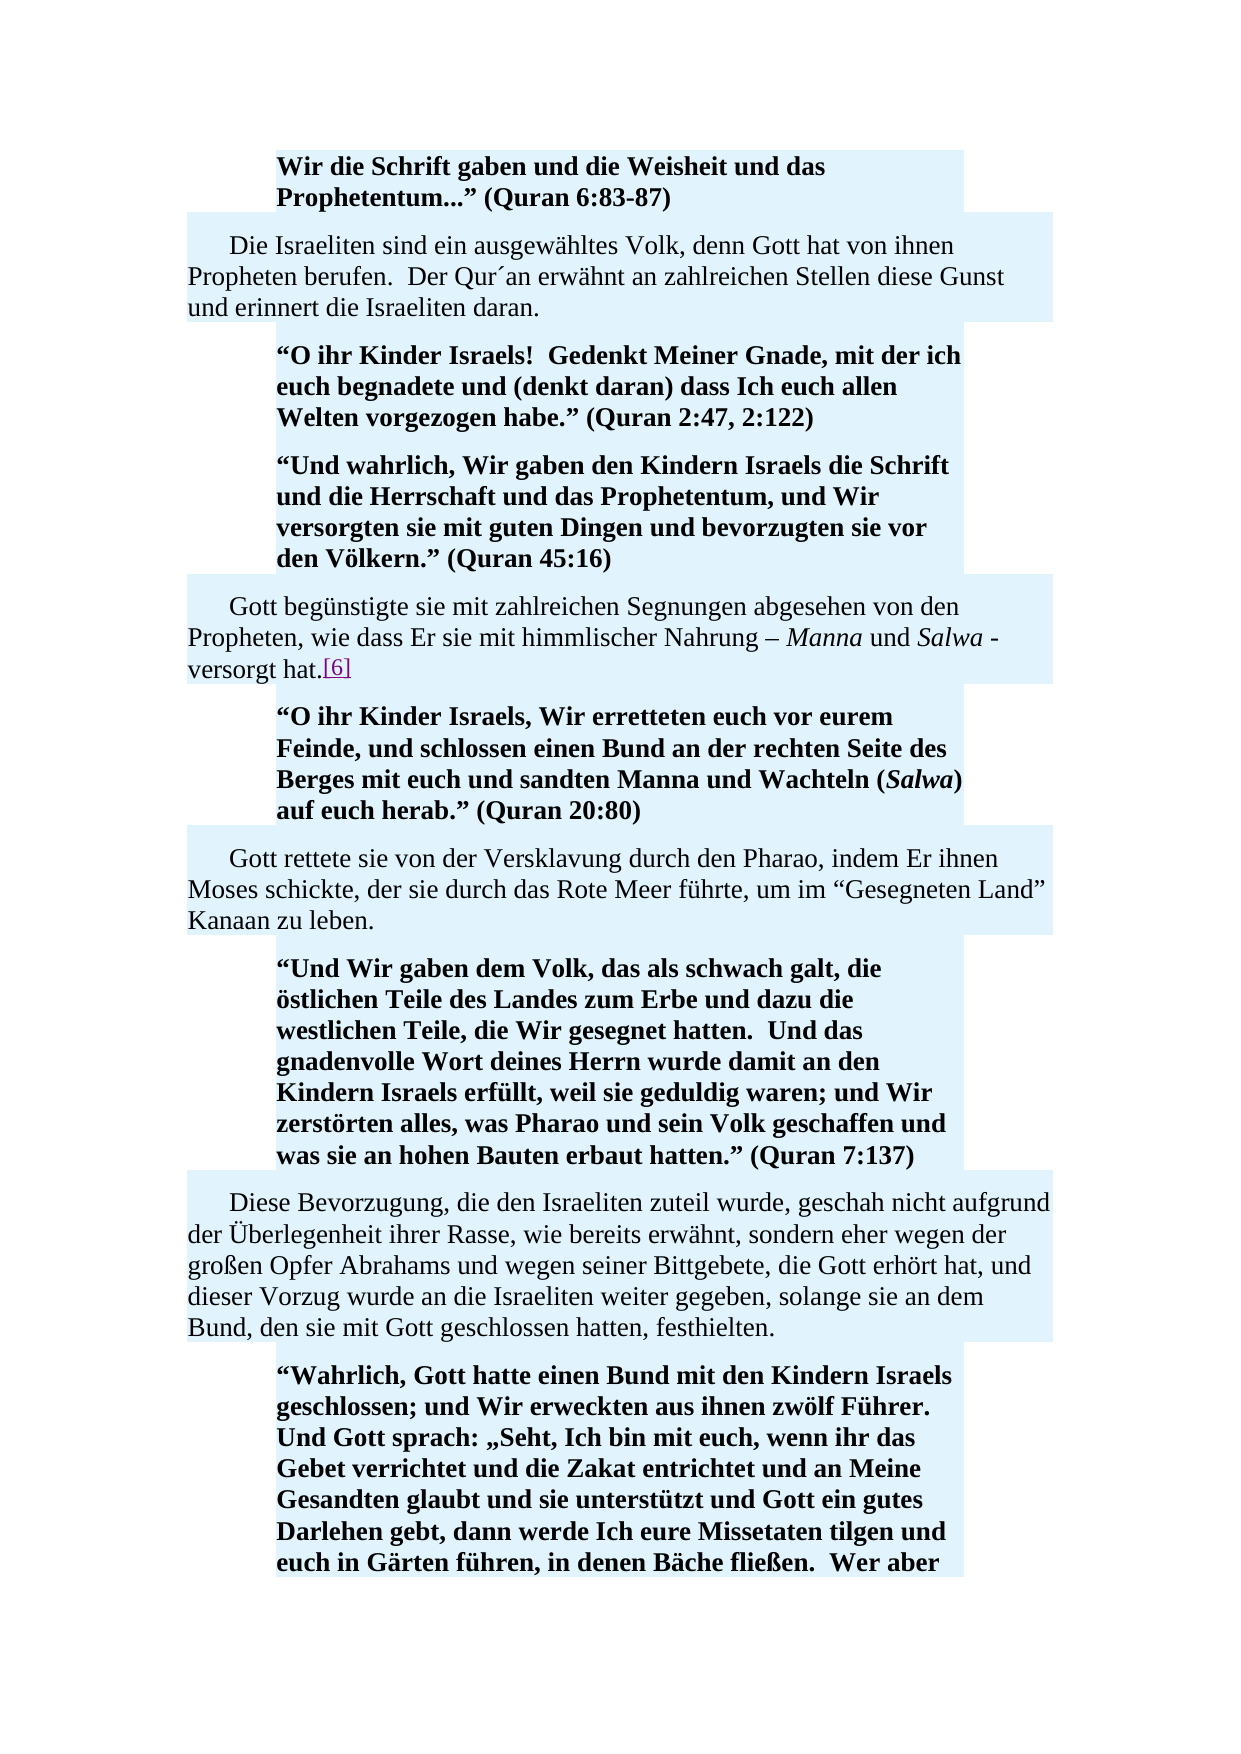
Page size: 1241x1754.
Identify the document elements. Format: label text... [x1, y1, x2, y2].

text Gott rettete sie von der Versklavung durch den Pharao, indem Er ihnen Moses schickte, der sie durch das Rote Meer führte, um im “Gesegneten Land” Kanaan zu leben. [187, 842, 1053, 935]
text “Und Wir gaben dem Volk, das als schwach galt, die östlichen Teile des Landes zum Erbe und dazu die westlichen Teile, die Wir gesegnet hatten. Und das gnadenvolle Wort deines Herrn wurde damit an den Kindern Israels erfüllt, weil sie geduldig waren; und Wir zerstörten alles, was Pharao und sein Volk geschaffen und was sie an hohen Bauten erbaut hatten.” (Quran 7:137) [276, 952, 964, 1170]
text Diese Bevorzugung, die den Israeliten zuteil wurde, geschah nicht aufgrund der Überlegenheit ihrer Rasse, wie bereits erwähnt, sondern eher wegen der großen Opfer Abrahams und wegen seiner Bittgebete, die Gott erhört hat, und dieser Vorzug wurde an die Israeliten weiter gegeben, solange sie an dem Bund, den sie mit Gott geschlossen hatten, festhielten. [187, 1187, 1053, 1342]
text Die Israeliten sind ein ausgewähltes Volk, denn Gott hat von ihnen Propheten berufen. Der Qur´an erwähnt an zahlreichen Stellen diese Gunst und erinnert die Israeliten daran. [187, 229, 1053, 322]
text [276, 150, 964, 212]
text “Und wahrlich, Wir gaben den Kindern Israels die Schrift und die Herrschaft und das Prophetentum, und Wir versorgten sie mit guten Dingen und bevorzugten sie vor den Völkern.” (Quran 45:16) [276, 449, 964, 574]
text “O ihr Kinder Israels, Wir erretteten euch vor eurem Feinde, und schlossen einen Bund an der rechten Seite des Berges mit euch und sandten Manna und Wachteln (Salwa) auf euch herab.” (Quran 20:80) [276, 701, 964, 825]
text “O ihr Kinder Israels! Gedenkt Meiner Gnade, mit der ich euch begnadete und (denkt daran) dass Ich euch allen Welten vorgezogen habe.” (Quran 2:47, 2:122) [276, 339, 964, 432]
text Gott begünstigte sie mit zahlreichen Segnungen abgesehen von den Propheten, wie dass Er sie mit himmlischer Nahrung – Manna und Salwa - versorgt hat.[6] [187, 590, 1053, 684]
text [276, 1359, 964, 1577]
